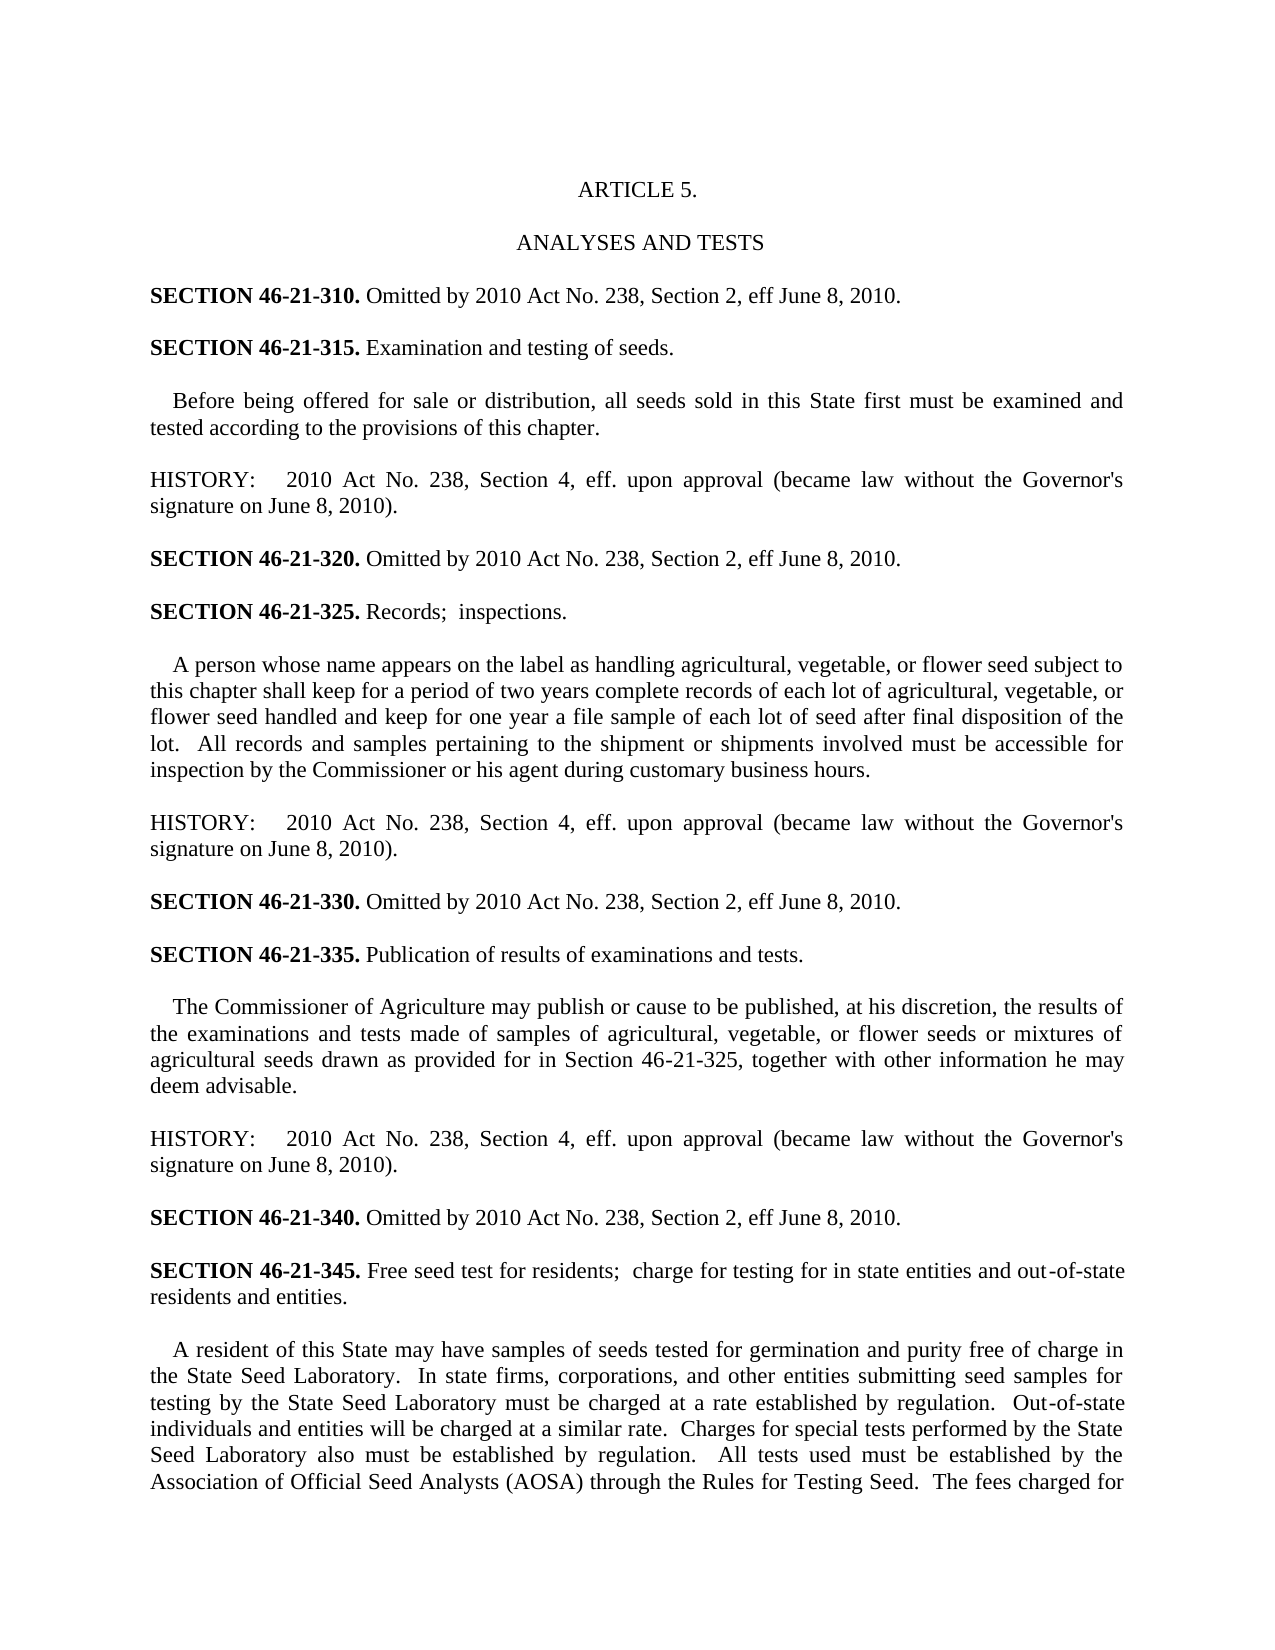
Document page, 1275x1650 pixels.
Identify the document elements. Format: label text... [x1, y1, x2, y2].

text SECTION 46-21-325. Records; inspections. [150, 598, 1125, 624]
text SECTION 46-21-330. Omitted by 2010 Act No. 238, Section 2, eff June 8, 2010. [150, 888, 1125, 914]
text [150, 1336, 1125, 1494]
text ANALYSES AND TESTS [150, 229, 1125, 255]
text SECTION 46-21-310. Omitted by 2010 Act No. 238, Section 2, eff June 8, 2010. [150, 282, 1125, 308]
text SECTION 46-21-345. Free seed test for residents; charge for testing for in state entities and out-of-state residents and entities. [150, 1257, 1125, 1309]
text A person whose name appears on the label as handling agricultural, vegetable, or flower seed subject to this chapter shall keep for a period of two years complete records of each lot of agricultural, vegetable, or flower seed handled and keep for one year a file sample of each lot of seed after final disposition of the lot. All records and samples pertaining to the shipment or shipments involved must be accessible for inspection by the Commissioner or his agent during customary business hours. [150, 651, 1125, 782]
text HISTORY: 2010 Act No. 238, Section 4, eff. upon approval (became law without the Governor's signature on June 8, 2010). [150, 1125, 1125, 1178]
text ARTICLE 5. [150, 176, 1125, 203]
text SECTION 46-21-340. Omitted by 2010 Act No. 238, Section 2, eff June 8, 2010. [150, 1204, 1125, 1231]
text HISTORY: 2010 Act No. 238, Section 4, eff. upon approval (became law without the Governor's signature on June 8, 2010). [150, 809, 1125, 862]
text Before being offered for sale or distribution, all seeds sold in this State first must be examined and tested according to the provisions of this chapter. [150, 387, 1125, 440]
text SECTION 46-21-315. Examination and testing of seeds. [150, 334, 1125, 361]
text SECTION 46-21-335. Publication of results of examinations and tests. [150, 941, 1125, 967]
text SECTION 46-21-320. Omitted by 2010 Act No. 238, Section 2, eff June 8, 2010. [150, 545, 1125, 572]
text HISTORY: 2010 Act No. 238, Section 4, eff. upon approval (became law without the Governor's signature on June 8, 2010). [150, 466, 1125, 519]
text The Commissioner of Agriculture may publish or cause to be published, at his discretion, the results of the examinations and tests made of samples of agricultural, vegetable, or flower seeds or mixtures of agricultural seeds drawn as provided for in Section 46-21-325, together with other information he may deem advisable. [150, 993, 1125, 1099]
